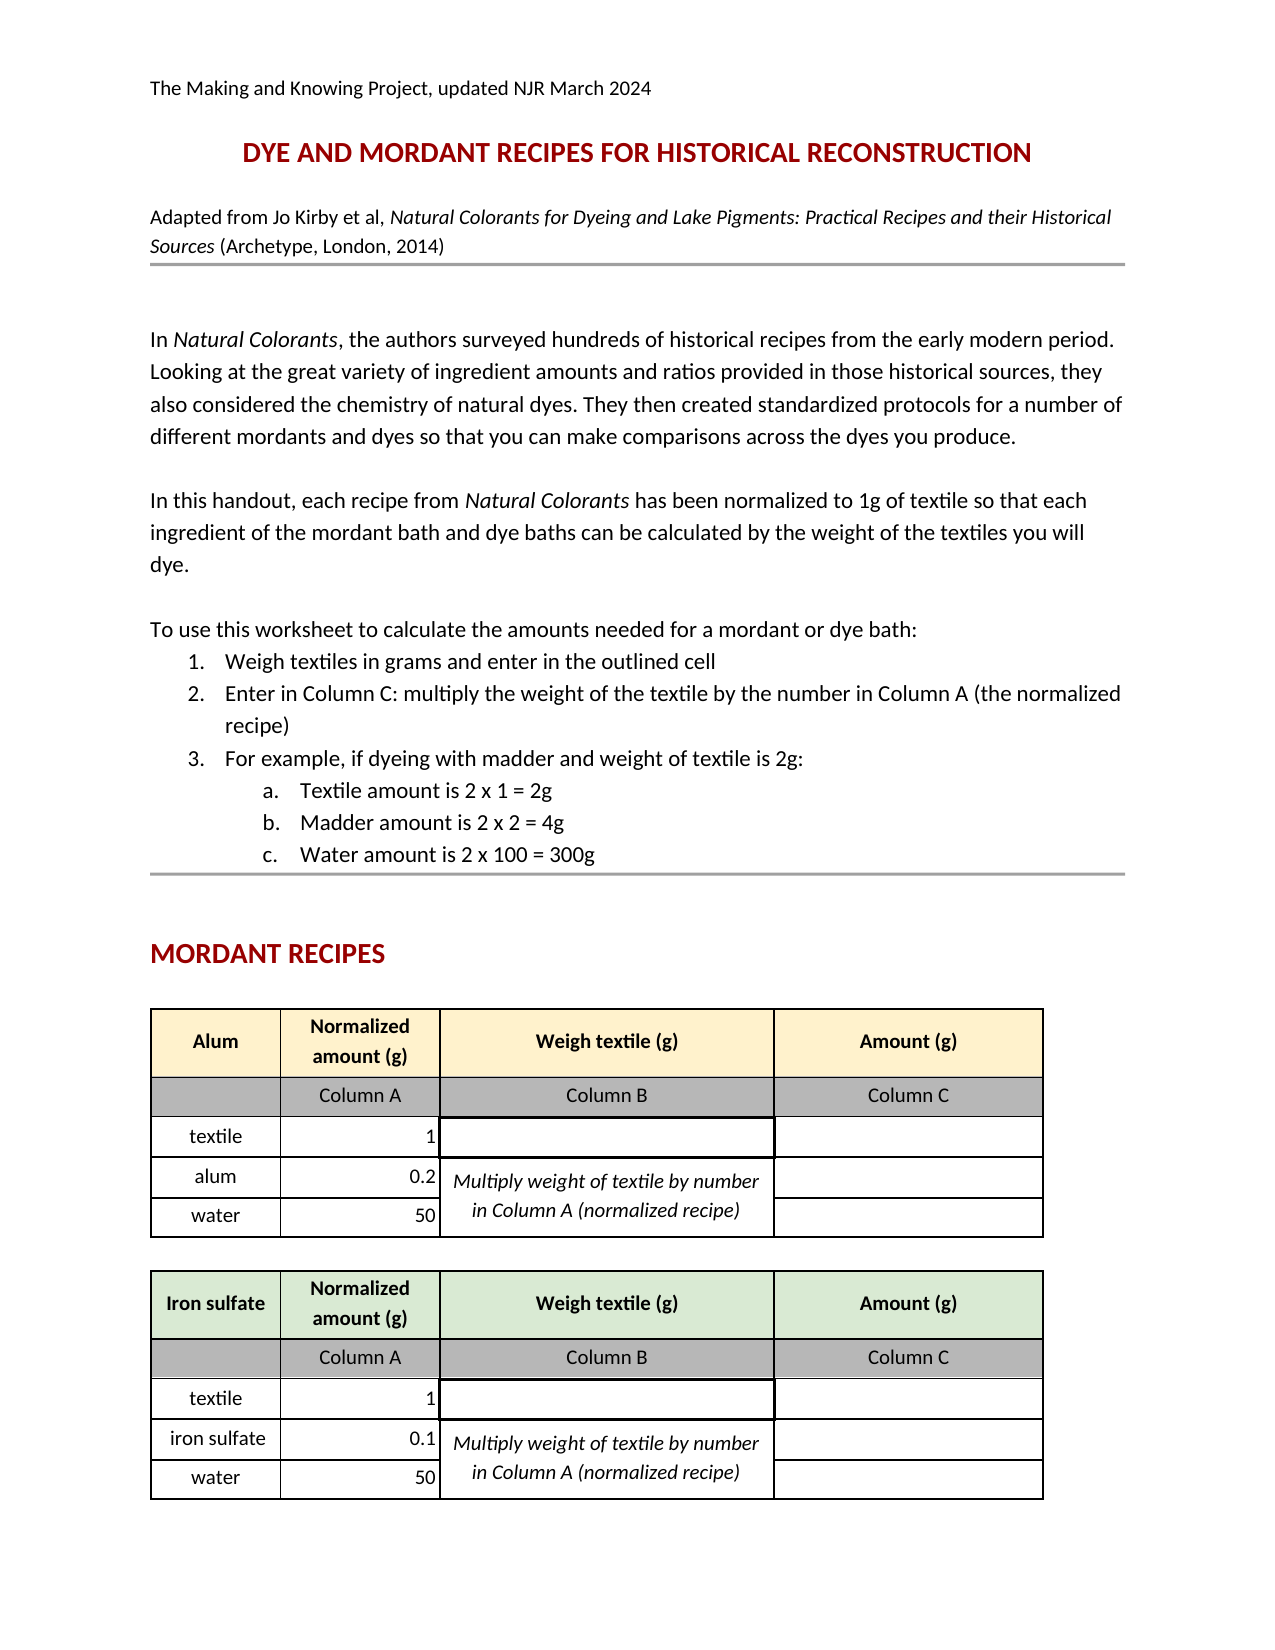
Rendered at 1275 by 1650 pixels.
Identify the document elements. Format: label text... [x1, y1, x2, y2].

table_cell Column B [441, 1078, 773, 1116]
table_cell water [152, 1199, 280, 1236]
table_cell [152, 1340, 280, 1377]
table_cell Column B [441, 1340, 773, 1377]
table_cell 1 [281, 1379, 438, 1418]
table_header Amount (g) [775, 1272, 1042, 1338]
table_header Normalized amount (g) [281, 1272, 439, 1338]
table_cell textile [152, 1117, 280, 1156]
table_cell 0.1 [281, 1420, 439, 1459]
table_cell [775, 1420, 1042, 1459]
table_cell [775, 1158, 1042, 1197]
table_cell [441, 1119, 773, 1156]
table_cell [776, 1117, 1042, 1156]
text In this handout, each recipe from Natural Colorants has been normalized to 1g of textile so that each ingredient of the mordant bath and dye baths can be calculated by the weight of the textiles you will dye. [150, 486, 1125, 579]
table_cell Column A [281, 1340, 439, 1377]
list Enter in Column C: multiply the weight of the textile by the number in Column A (the normalized recipe) [187, 679, 1125, 739]
list Water amount is 2 x 100 = 300g [262, 840, 1125, 868]
table_cell Multiply weight of textile by number in Column A (normalized recipe) [441, 1159, 773, 1236]
table_header Iron sulfate [152, 1272, 280, 1338]
table_cell Column A [281, 1078, 439, 1116]
list For example, if dyeing with madder and weight of textile is 2g: [187, 744, 1125, 772]
list Weigh textiles in grams and enter in the outlined cell [187, 647, 1125, 675]
table_header Alum [152, 1010, 280, 1076]
table_cell 50 [281, 1199, 439, 1236]
table_cell [775, 1199, 1042, 1236]
text In Natural Colorants, the authors surveyed hundreds of historical recipes from the early modern period. Looking at the great variety of ingredient amounts and ratios provided in those historical sources, they also considered the chemistry of natural dyes. They then created standardized protocols for a number of different mordants and dyes so that you can make comparisons across the dyes you produce. [150, 325, 1125, 450]
table_cell alum [152, 1158, 280, 1197]
text To use this worksheet to calculate the amounts needed for a mordant or dye bath: [150, 615, 1125, 643]
table_cell 50 [281, 1461, 439, 1498]
table_cell textile [152, 1379, 280, 1418]
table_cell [441, 1421, 773, 1498]
table_header Weigh textile (g) [441, 1272, 773, 1338]
table_cell water [152, 1461, 280, 1498]
table_cell [776, 1379, 1042, 1418]
table_cell [775, 1461, 1042, 1498]
table_cell Column C [775, 1078, 1042, 1116]
list Madder amount is 2 x 2 = 4g [262, 808, 1125, 836]
table_cell 1 [281, 1117, 438, 1156]
table_cell [441, 1381, 773, 1418]
text MORDANT RECIPES [150, 935, 1125, 971]
table_cell Column C [775, 1340, 1042, 1377]
table_header Weigh textile (g) [441, 1010, 773, 1076]
table_cell 0.2 [281, 1158, 439, 1197]
table_cell [152, 1078, 280, 1116]
table_cell iron sulfate [152, 1420, 280, 1459]
table_header Amount (g) [775, 1010, 1042, 1076]
list Textile amount is 2 x 1 = 2g [262, 776, 1125, 804]
table_header Normalized amount (g) [281, 1010, 439, 1076]
